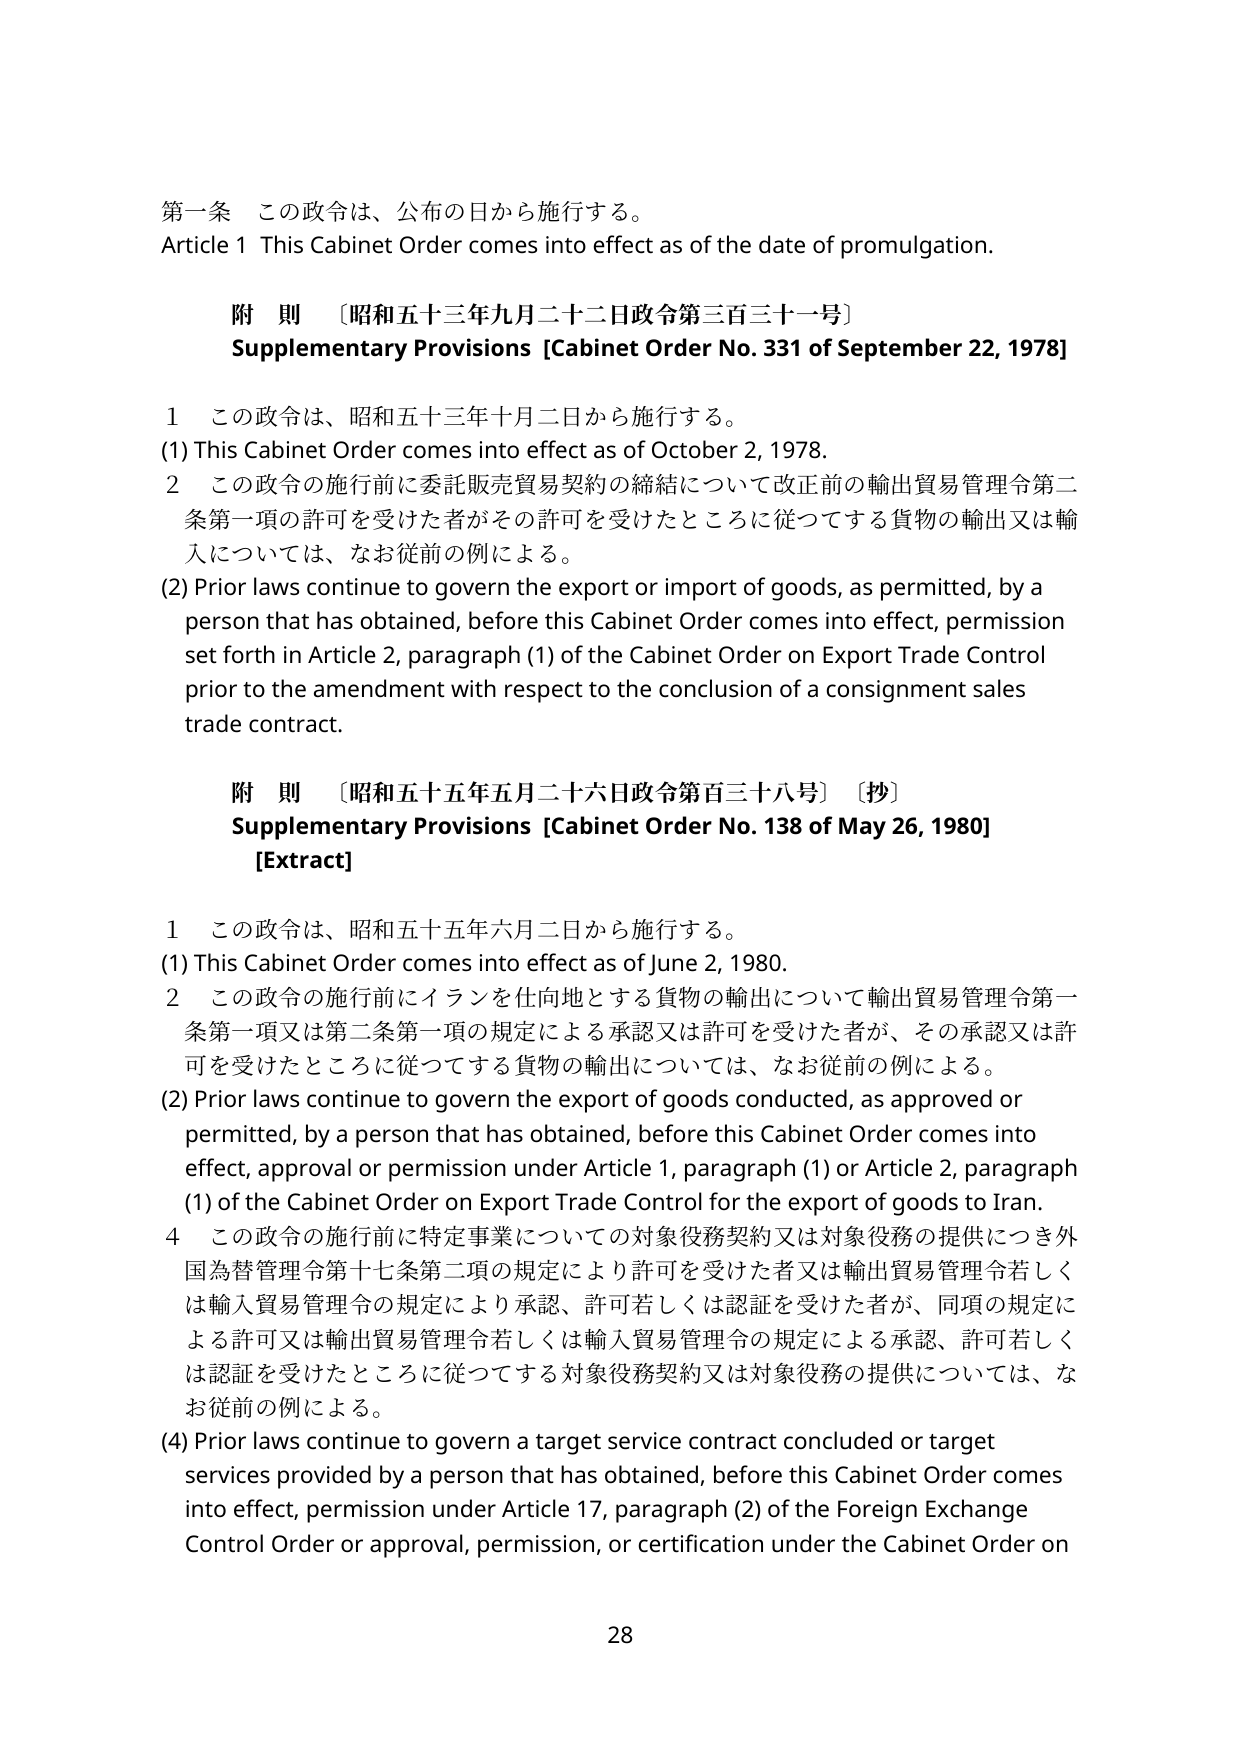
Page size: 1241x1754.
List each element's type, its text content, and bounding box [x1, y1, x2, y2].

text １ この政令は、昭和五十五年六月二日から施行する。 [161, 911, 1079, 945]
text 附 則 〔昭和五十三年九月二十二日政令第三百三十一号〕 [230, 296, 1079, 330]
text ２ この政令の施行前にイランを仕向地とする貨物の輸出について輸出貿易管理令第一条第一項又は第二条第一項の規定による承認又は許可を受けた者が、その承認又は許可を受けたところに従つてする貨物の輸出については、なお従前の例による。 [161, 979, 1079, 1082]
text (2) Prior laws continue to govern the export or import of goods, as permitted, by a person that has obtained, before this Cabinet Order comes into effect, permission set forth in Article 2, paragraph (1) of the Cabinet Order on Export Trade Control prior to the amendment with respect to the conclusion of a consignment sales trade contract. [161, 569, 1079, 740]
text Supplementary Provisions [Cabinet Order No. 331 of September 22, 1978] [230, 330, 1079, 364]
text ４ この政令の施行前に特定事業についての対象役務契約又は対象役務の提供につき外国為替管理令第十七条第二項の規定により許可を受けた者又は輸出貿易管理令若しくは輸入貿易管理令の規定により承認、許可若しくは認証を受けた者が、同項の規定による許可又は輸出貿易管理令若しくは輸入貿易管理令の規定による承認、許可若しくは認証を受けたところに従つてする対象役務契約又は対象役務の提供については、なお従前の例による。 [161, 1219, 1079, 1424]
text (1) This Cabinet Order comes into effect as of June 2, 1980. [161, 945, 1079, 979]
text (1) This Cabinet Order comes into effect as of October 2, 1978. [161, 433, 1079, 467]
text 第一条 この政令は、公布の日から施行する。 [161, 194, 1079, 228]
text Supplementary Provisions [Cabinet Order No. 138 of May 26, 1980] [Extract] [230, 809, 1079, 877]
text Article 1 This Cabinet Order comes into effect as of the date of promulgation. [161, 228, 1079, 262]
text １ この政令は、昭和五十三年十月二日から施行する。 [161, 399, 1079, 433]
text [161, 1424, 1079, 1560]
text 附 則 〔昭和五十五年五月二十六日政令第百三十八号〕〔抄〕 [230, 774, 1079, 809]
text ２ この政令の施行前に委託販売貿易契約の締結について改正前の輸出貿易管理令第二条第一項の許可を受けた者がその許可を受けたところに従つてする貨物の輸出又は輸入については、なお従前の例による。 [161, 467, 1079, 569]
text (2) Prior laws continue to govern the export of goods conducted, as approved or permitted, by a person that has obtained, before this Cabinet Order comes into effect, approval or permission under Article 1, paragraph (1) or Article 2, paragraph (1) of the Cabinet Order on Export Trade Control for the export of goods to Iran. [161, 1082, 1079, 1219]
